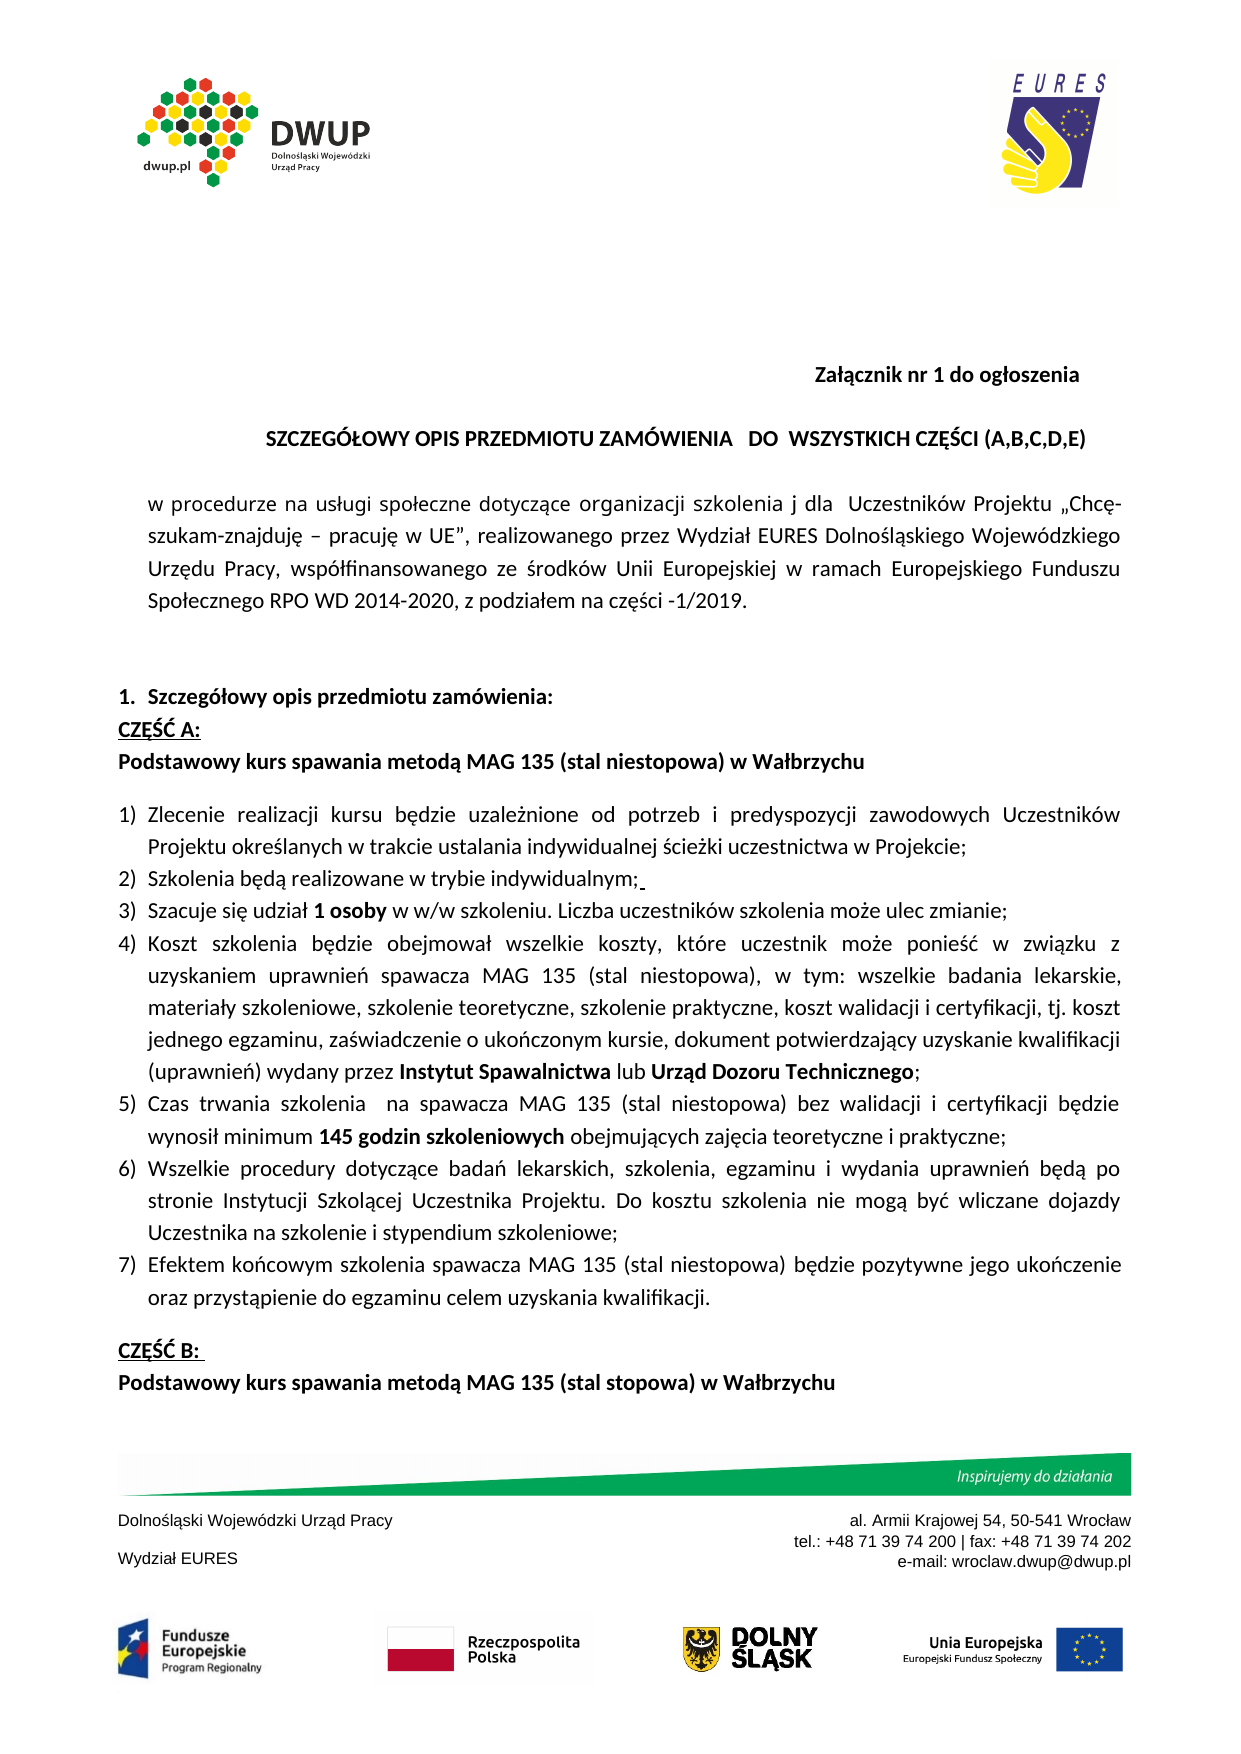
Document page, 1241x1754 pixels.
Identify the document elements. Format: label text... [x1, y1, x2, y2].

picture [988, 60, 1119, 207]
picture [373, 1612, 594, 1686]
list Czas trwania szkolenia na spawacza MAG 135 (stal niestopowa) bez walidacji i certyfikacji będzie wynosił minimum 145 godzin szkoleniowych obejmujących zajęcia teoretyczne i praktyczne; [118, 1089, 1122, 1150]
text w procedurze na usługi społeczne dotyczące organizacji szkolenia j dla Uczestników Projektu „Chcę-szukam-znajduję – pracuję w UE”, realizowanego przez Wydział EURES Dolnośląskiego Wojewódzkiego Urzędu Pracy, współfinansowanego ze środków Unii Europejskiej w ramach Europejskiego Funduszu Społecznego RPO WD 2014-2020, z podziałem na części -1/2019. [148, 489, 1122, 614]
picture [118, 59, 389, 207]
list Koszt szkolenia będzie obejmował wszelkie koszty, które uczestnik może ponieść w związku z uzyskaniem uprawnień spawacza MAG 135 (stal niestopowa), w tym: wszelkie badania lekarskie, materiały szkoleniowe, szkolenie teoretyczne, szkolenie praktyczne, koszt walidacji i certyfikacji, tj. koszt jednego egzaminu, zaświadczenie o ukończonym kursie, dokument potwierdzający uzyskanie kwalifikacji (uprawnień) wydany przez Instytut Spawalnictwa lub Urząd Dozoru Technicznego; [118, 929, 1122, 1085]
picture [103, 1603, 276, 1693]
picture [118, 1453, 1132, 1496]
text SZCZEGÓŁOWY OPIS PRZEDMIOTU ZAMÓWIENIA DO WSZYSTKICH CZĘŚCI (A,B,C,D,E) [118, 424, 1122, 453]
list Szacuje się udział 1 osoby w w/w szkoleniu. Liczba uczestników szkolenia może ulec zmianie; [118, 896, 1122, 924]
list Szczegółowy opis przedmiotu zamówienia: [118, 682, 1122, 711]
text Podstawowy kurs spawania metodą MAG 135 (stal stopowa) w Wałbrzychu [118, 1368, 1122, 1396]
list Efektem końcowym szkolenia spawacza MAG 135 (stal niestopowa) będzie pozytywne jego ukończenie oraz przystąpienie do egzaminu celem uzyskania kwalifikacji. [118, 1251, 1122, 1311]
picture [888, 1612, 1137, 1686]
list Zlecenie realizacji kursu będzie uzależnione od potrzeb i predyspozycji zawodowych Uczestników Projektu określanych w trakcie ustalania indywidualnej ścieżki uczestnictwa w Projekcie; [118, 800, 1122, 860]
picture [676, 1621, 822, 1675]
text Załącznik nr 1 do ogłoszenia [118, 360, 1122, 388]
text CZĘŚĆ A: [118, 715, 1122, 743]
text CZĘŚĆ B: [118, 1336, 1122, 1364]
text Podstawowy kurs spawania metodą MAG 135 (stal niestopowa) w Wałbrzychu [118, 747, 1122, 775]
list Szkolenia będą realizowane w trybie indywidualnym; [118, 864, 1122, 892]
